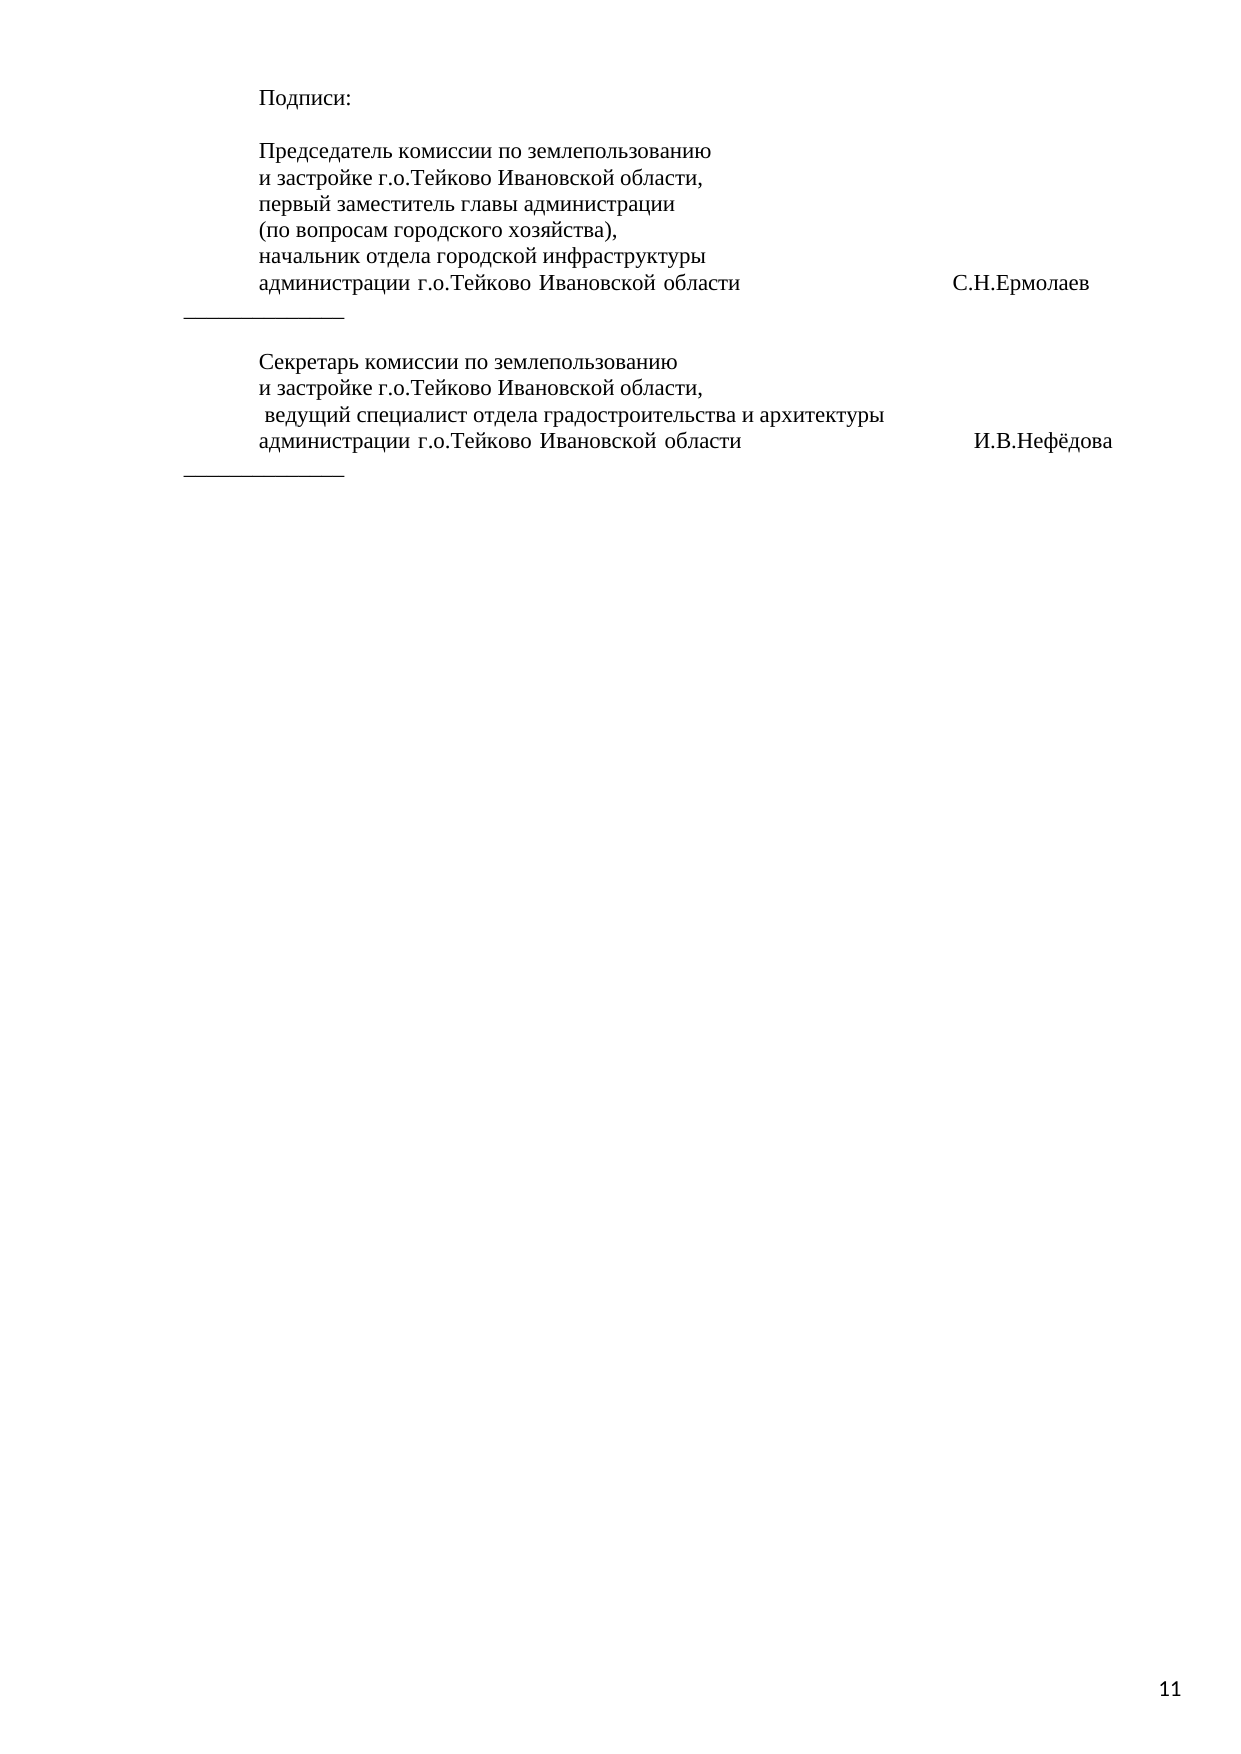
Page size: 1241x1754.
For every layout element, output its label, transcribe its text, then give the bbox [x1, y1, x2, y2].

table_cell Подписи: Председатель комиссии по землепользованию и застройке г.о.Тейково Ивановской области, первый заместитель главы администрации (по вопросам городского хозяйства), начальник отдела городской инфраструктуры администрации г.о.Тейково Ивановской области С.Н.Ермолаев ______________ Секретарь комиссии по землепользованию и застройке г.о.Тейково Ивановской области, ведущий специалист отдела градостроительства и архитектуры администрации г.о.Тейково Ивановской области И.В.Нефёдова ______________ [177, 74, 1122, 490]
